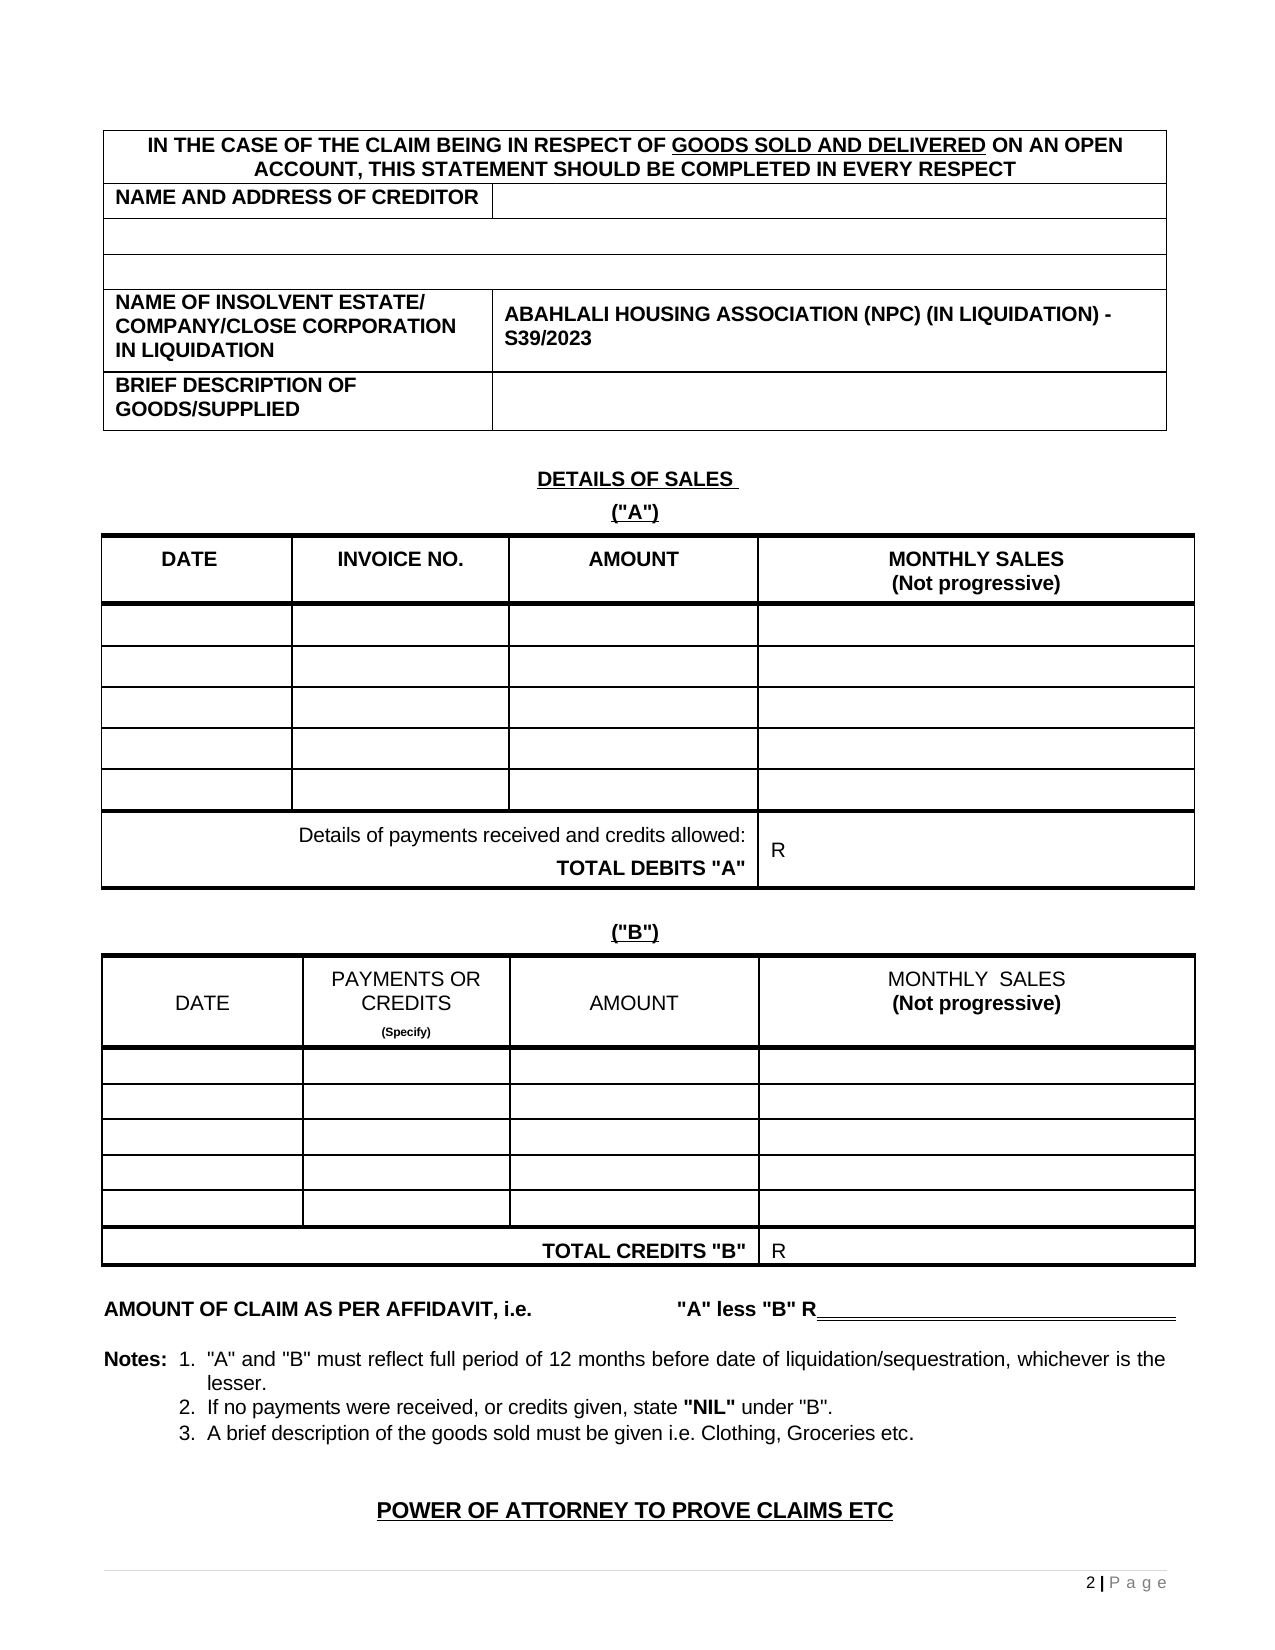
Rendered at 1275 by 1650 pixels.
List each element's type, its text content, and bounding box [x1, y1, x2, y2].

table_header DATE [103, 958, 302, 1045]
table_cell [511, 1120, 758, 1154]
table_cell [511, 1191, 758, 1224]
table_header MONTHLY SALES (Not progressive) [760, 958, 1194, 1045]
table_header IN THE CASE OF THE CLAIM BEING IN RESPECT OF GOODS SOLD AND DELIVERED ON AN OPEN ACCOUNT, THIS STATEMENT SHOULD BE COMPLETED IN EVERY RESPECT [104, 131, 1166, 183]
table_cell [103, 1191, 302, 1224]
text Notes: 1. "A" and "B" must reflect full period of 12 months before date of liquidation/sequestration, whichever is the lesser. [103, 1347, 1167, 1394]
table_cell [759, 729, 1194, 768]
table_header DATE [102, 538, 291, 601]
table_cell [759, 647, 1194, 686]
table_cell [102, 729, 291, 768]
table_cell [304, 1085, 509, 1118]
text POWER OF ATTORNEY TO PROVE CLAIMS ETC [103, 1497, 1167, 1524]
table_cell [760, 1085, 1194, 1118]
table_cell [493, 184, 1166, 218]
text AMOUNT OF CLAIM AS PER AFFIDAVIT, i.e. "A" less "B" R [103, 1297, 1167, 1321]
subtitle ("A") [103, 500, 1167, 524]
table_cell R [759, 813, 1194, 886]
table_cell [293, 606, 508, 644]
table_cell [103, 1120, 302, 1154]
table_header AMOUNT [511, 958, 758, 1045]
table_cell [304, 1156, 509, 1189]
subtitle Details of sales [103, 467, 1167, 491]
table_cell [104, 255, 1166, 289]
table_cell NAME AND ADDRESS OF CREDITOR [104, 184, 492, 218]
table_cell [104, 219, 1166, 254]
table_cell [102, 606, 291, 644]
table_cell R [760, 1229, 1194, 1262]
table_cell [103, 1156, 302, 1189]
table_cell [510, 770, 757, 809]
table_cell [510, 606, 757, 644]
text 2. If no payments were received, or credits given, state "NIL" under "B". [163, 1394, 1167, 1418]
table_cell [293, 729, 508, 768]
table_cell [511, 1156, 758, 1189]
table_cell [759, 688, 1194, 727]
table_cell [759, 606, 1194, 644]
table_cell ABAHLALI HOUSING ASSOCIATION (NPC) (IN LIQUIDATION) - S39/2023 [493, 290, 1166, 371]
table_cell [102, 647, 291, 686]
table_cell [103, 1050, 302, 1083]
table_cell [510, 688, 757, 727]
table_header AMOUNT [510, 538, 757, 601]
table_cell [103, 1085, 302, 1118]
table_header INVOICE NO. [293, 538, 508, 601]
table_cell [293, 647, 508, 686]
table_cell [102, 688, 291, 727]
table_cell TOTAL CREDITS "B" [103, 1229, 758, 1262]
table_cell [304, 1191, 509, 1224]
table_cell NAME OF INSOLVENT ESTATE/ COMPANY/CLOSE CORPORATION IN LIQUIDATION [104, 290, 492, 371]
table_cell [511, 1085, 758, 1118]
table_cell [102, 770, 291, 809]
table_cell Details of payments received and credits allowed: TOTAL DEBITS "A" [102, 813, 757, 886]
table_cell [304, 1120, 509, 1154]
table_cell [760, 1050, 1194, 1083]
table_cell [304, 1050, 509, 1083]
table_cell [293, 688, 508, 727]
table_header MONTHLY SALES (Not progressive) [759, 538, 1194, 601]
table_cell BRIEF DESCRIPTION OF GOODS/SUPPLIED [104, 373, 492, 430]
table_header PAYMENTS OR CREDITS (Specify) [304, 958, 509, 1045]
table_cell [493, 373, 1166, 430]
table_cell [760, 1191, 1194, 1224]
table_cell [760, 1120, 1194, 1154]
table_cell [293, 770, 508, 809]
text 3. A brief description of the goods sold must be given i.e. Clothing, Groceries etc. [163, 1418, 1167, 1445]
text ("B") [103, 920, 1167, 944]
table_cell [510, 729, 757, 768]
table_cell [759, 770, 1194, 809]
table_cell [511, 1050, 758, 1083]
table_cell [510, 647, 757, 686]
table_cell [760, 1156, 1194, 1189]
